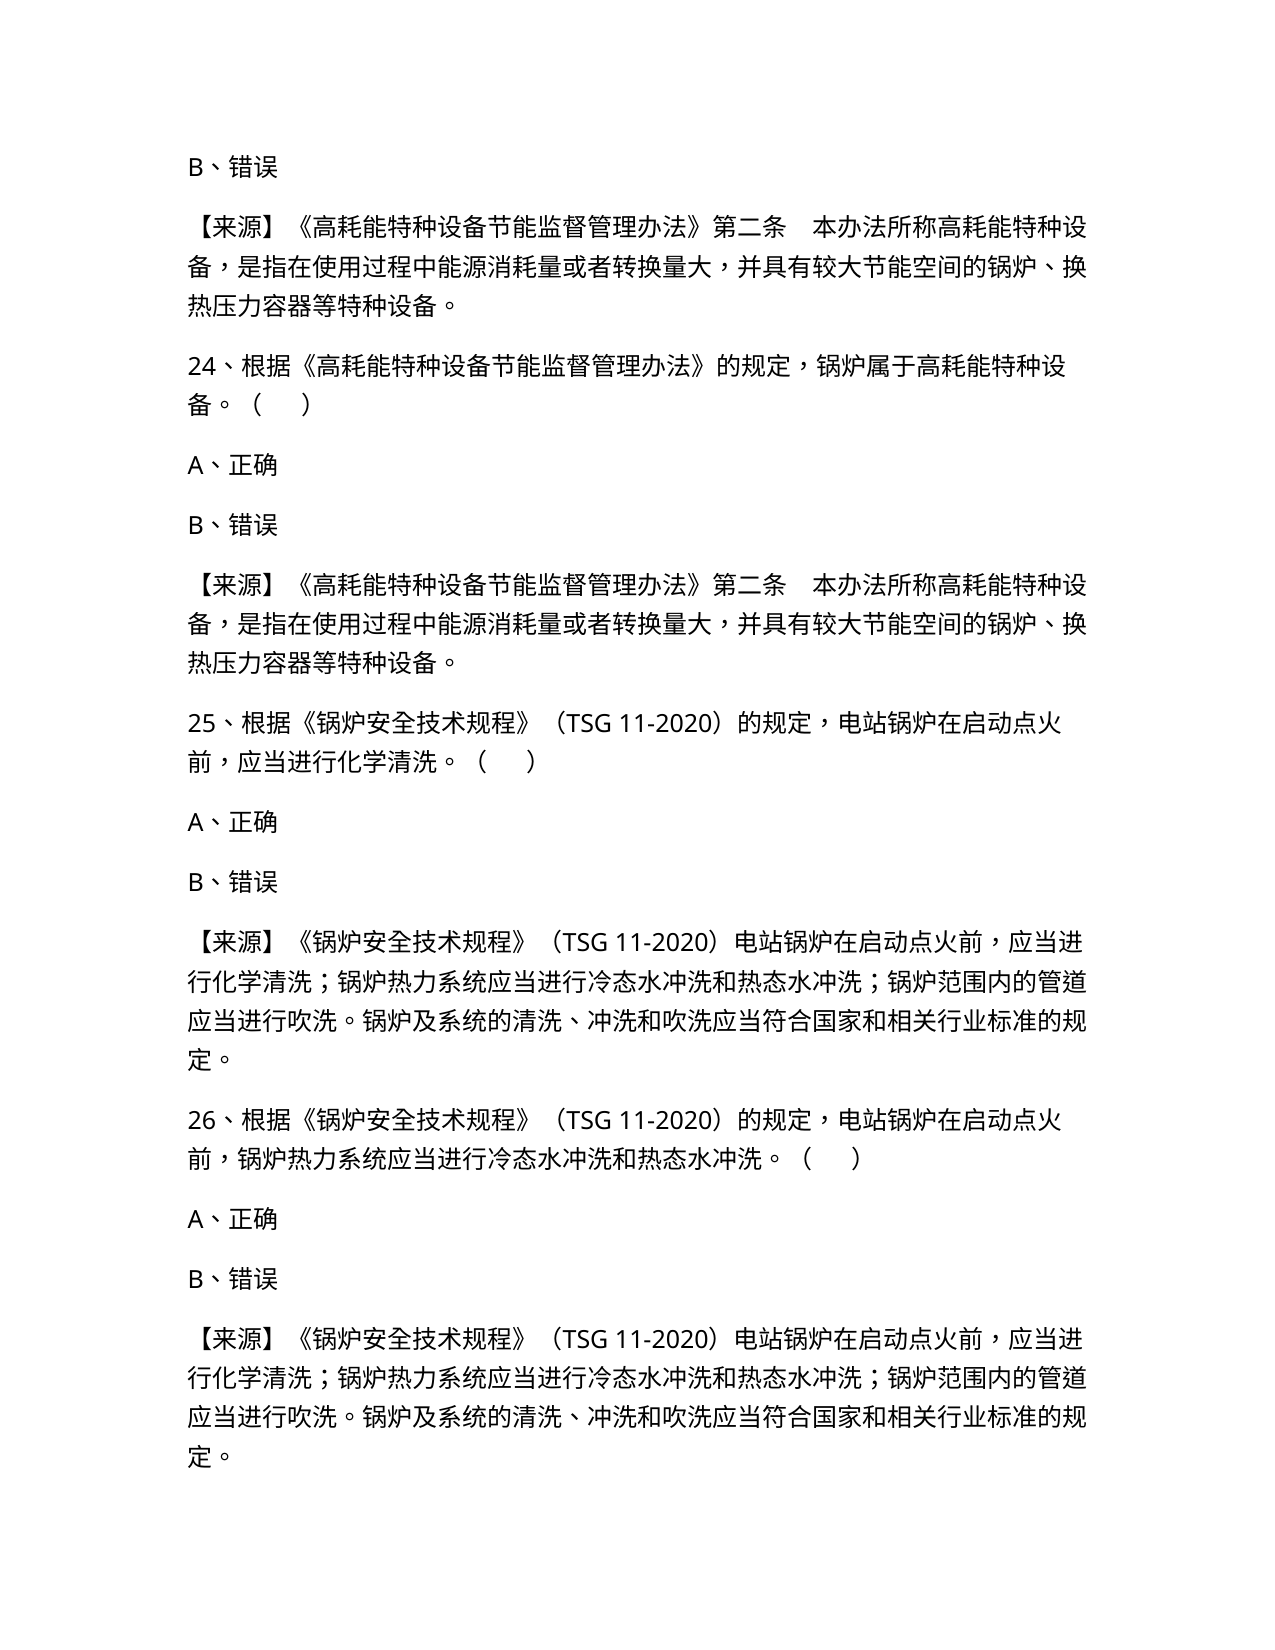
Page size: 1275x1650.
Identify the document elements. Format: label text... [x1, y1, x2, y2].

text 24、根据《高耗能特种设备节能监督管理办法》的规定，锅炉属于高耗能特种设备。（ ） [187, 348, 1087, 422]
text A、正确 [187, 1202, 1087, 1236]
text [187, 1322, 1087, 1473]
text B、错误 [187, 150, 1087, 184]
text 【来源】《高耗能特种设备节能监督管理办法》第二条 本办法所称高耗能特种设备，是指在使用过程中能源消耗量或者转换量大，并具有较大节能空间的锅炉、换热压力容器等特种设备。 [187, 567, 1087, 680]
text B、错误 [187, 1262, 1087, 1296]
text 【来源】《锅炉安全技术规程》（TSG 11-2020）电站锅炉在启动点火前，应当进行化学清洗；锅炉热力系统应当进行冷态水冲洗和热态水冲洗；锅炉范围内的管道应当进行吹洗。锅炉及系统的清洗、冲洗和吹洗应当符合国家和相关行业标准的规定。 [187, 925, 1087, 1077]
text A、正确 [187, 805, 1087, 839]
text B、错误 [187, 865, 1087, 899]
text 26、根据《锅炉安全技术规程》（TSG 11-2020）的规定，电站锅炉在启动点火前，锅炉热力系统应当进行冷态水冲洗和热态水冲洗。（ ） [187, 1102, 1087, 1176]
text B、错误 [187, 507, 1087, 542]
text A、正确 [187, 447, 1087, 482]
text 【来源】《高耗能特种设备节能监督管理办法》第二条 本办法所称高耗能特种设备，是指在使用过程中能源消耗量或者转换量大，并具有较大节能空间的锅炉、换热压力容器等特种设备。 [187, 210, 1087, 322]
text 25、根据《锅炉安全技术规程》（TSG 11-2020）的规定，电站锅炉在启动点火前，应当进行化学清洗。（ ） [187, 706, 1087, 779]
